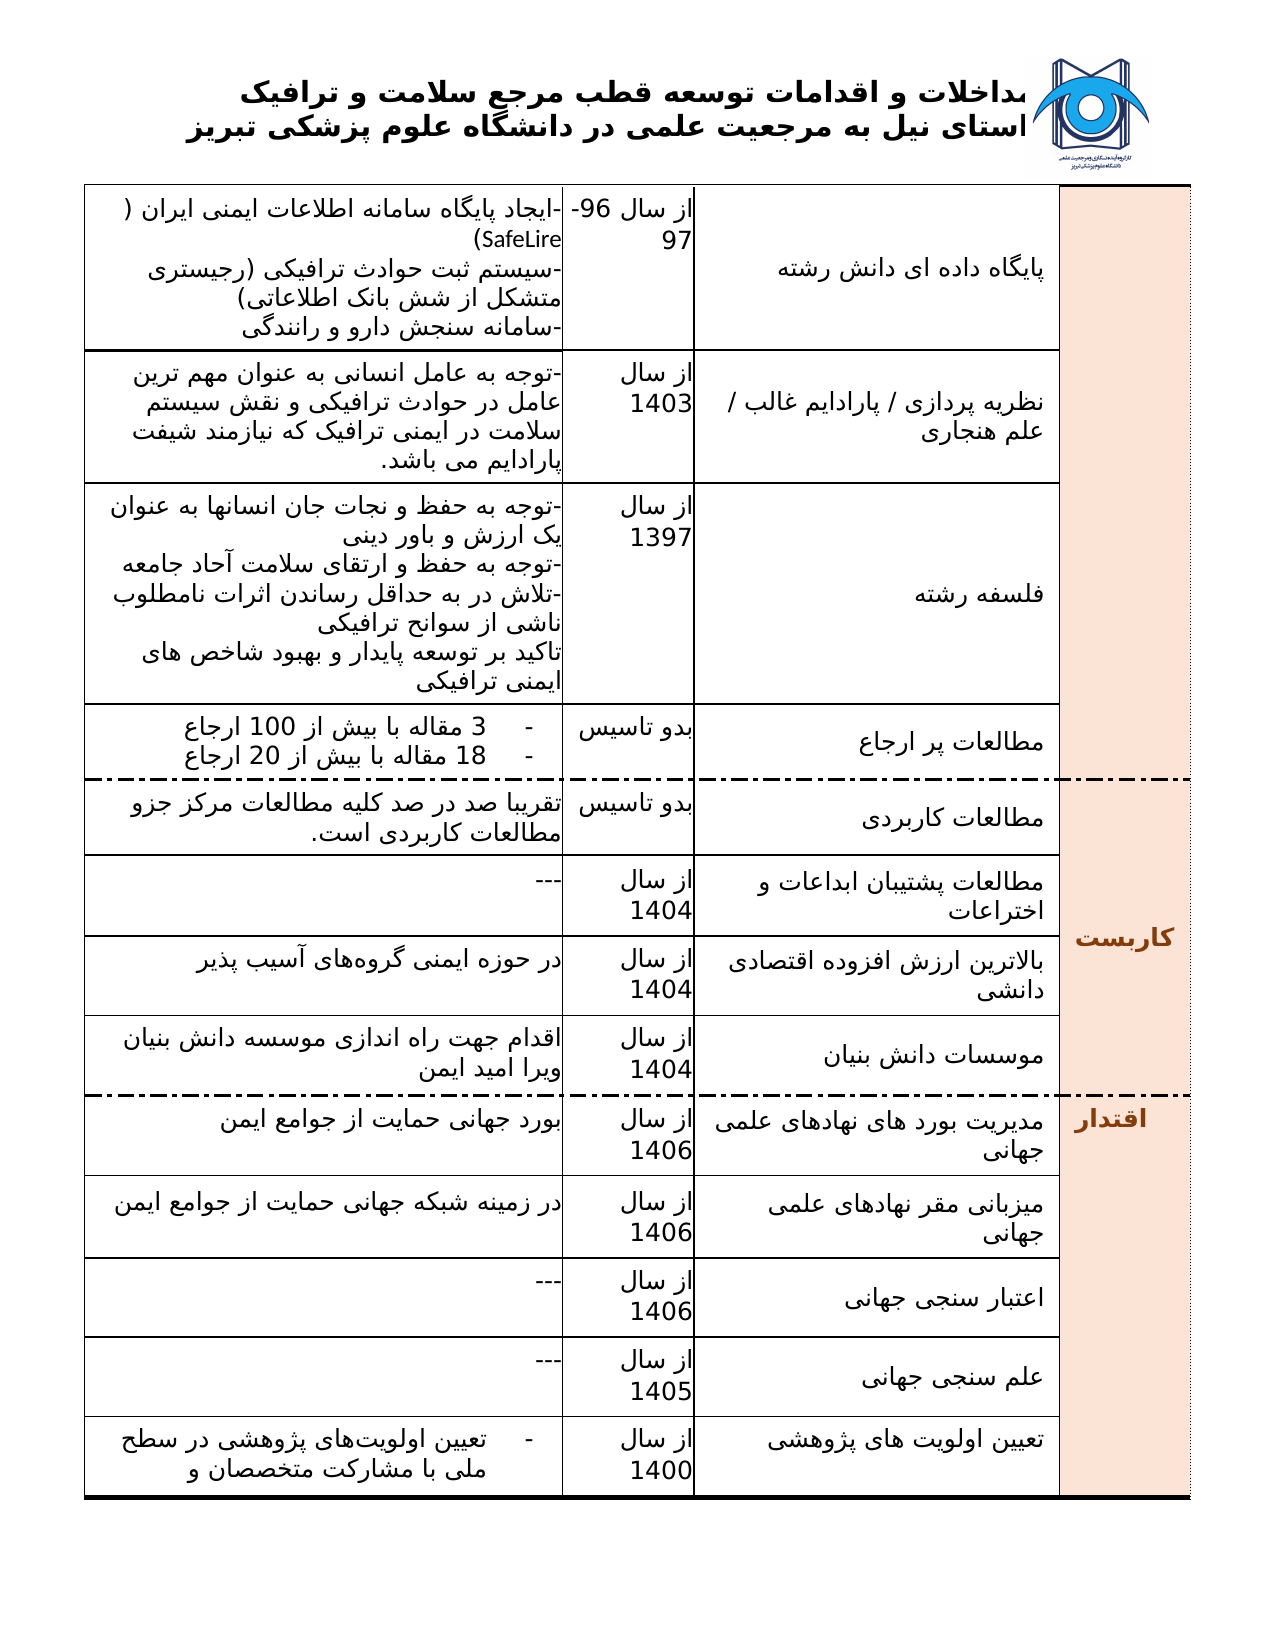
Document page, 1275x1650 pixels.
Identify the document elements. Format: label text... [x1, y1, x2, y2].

table_cell از سال 1403 [563, 351, 693, 482]
table_cell در حوزه ایمنی گروه‌های آسیب پذیر [85, 937, 562, 1014]
table_cell اقدام جهت راه اندازی موسسه دانش بنیان ویرا امید ایمن [85, 1016, 562, 1094]
table_cell نظریه پردازی / پارادایم غالب / علم هنجاری [695, 351, 1059, 482]
table_cell میزبانی مقر نهادهای علمی جهانی [695, 1176, 1059, 1257]
table_cell از سال 1406 [563, 1259, 693, 1336]
table_cell -ایجاد پایگاه سامانه اطلاعات ایمنی ایران (SafeLire) -سیستم ثبت حوادث ترافیکی (رجیستری متشکل از شش بانک اطلاعاتی) -سامانه سنجش دارو و رانندگی [85, 185, 562, 349]
table_cell مطالعات پشتیبان ابداعات و اختراعات [695, 856, 1059, 935]
table_cell 3 مقاله با بیش از 100 ارجاع 18 مقاله با بیش از 20 ارجاع [85, 705, 562, 778]
table_cell فلسفه رشته [695, 484, 1059, 703]
table_cell کاربست [1060, 778, 1191, 1094]
table_cell مطالعات کاربردی [695, 778, 1059, 854]
table_cell از سال 96-97 [563, 185, 694, 349]
table_cell اعتبار سنجی جهانی [695, 1259, 1059, 1336]
table_cell موسسات دانش بنیان [695, 1016, 1059, 1094]
table_cell اقتدار [1060, 1094, 1191, 1495]
table_cell بدو تاسیس [563, 778, 693, 854]
table_cell از سال 1400 [563, 1417, 693, 1495]
table_cell -توجه به عامل انسانی به عنوان مهم ترین عامل در حوادث ترافیکی و نقش سیستم سلامت در ایمنی ترافیک که نیازمند شیفت پارادایم می باشد. [85, 352, 562, 482]
table_cell ارجاع [1060, 187, 1191, 778]
table_cell پایگاه داده ای دانش رشته [694, 185, 1059, 349]
table_cell علم سنجی جهانی [695, 1338, 1059, 1416]
table_cell از سال 1406 [563, 1176, 693, 1257]
table_cell مدیریت بورد های نهادهای علمی جهانی [695, 1094, 1059, 1174]
table_cell در زمینه شبکه جهانی حمایت از جوامع ایمن [85, 1176, 562, 1257]
table_cell بورد جهانی حمایت از جوامع ایمن [85, 1094, 562, 1174]
table_cell تقریبا صد در صد کلیه مطالعات مرکز جزو مطالعات کاربردی است. [85, 778, 562, 854]
table_cell از سال 1404 [563, 856, 693, 935]
table_cell از سال 1404 [563, 1016, 693, 1094]
table_cell از سال 1404 [563, 937, 693, 1014]
table_cell بالاترین ارزش افزوده اقتصادی دانشی [695, 937, 1059, 1014]
table_cell از سال 1405 [563, 1338, 693, 1416]
table_cell بدو تاسیس [563, 705, 693, 778]
table_cell از سال 1397 [563, 484, 693, 703]
table_cell --- [85, 1338, 562, 1416]
table_cell تعیین اولویت های پژوهشی [695, 1417, 1059, 1495]
table_cell مطالعات پر ارجاع [695, 705, 1059, 778]
table_cell -توجه به حفظ و نجات جان انسانها به عنوان یک ارزش و باور دینی -توجه به حفظ و ارتقای سلامت آحاد جامعه -تلاش در به حداقل رساندن اثرات نامطلوب ناشی از سوانح ترافیکی تاکید بر توسعه پایدار و بهبود شاخص های ایمنی ترافیکی [85, 484, 562, 703]
table_cell --- [85, 856, 562, 935]
table_cell از سال 1406 [563, 1094, 693, 1174]
table_cell --- [85, 1259, 562, 1336]
picture [1025, 55, 1154, 181]
